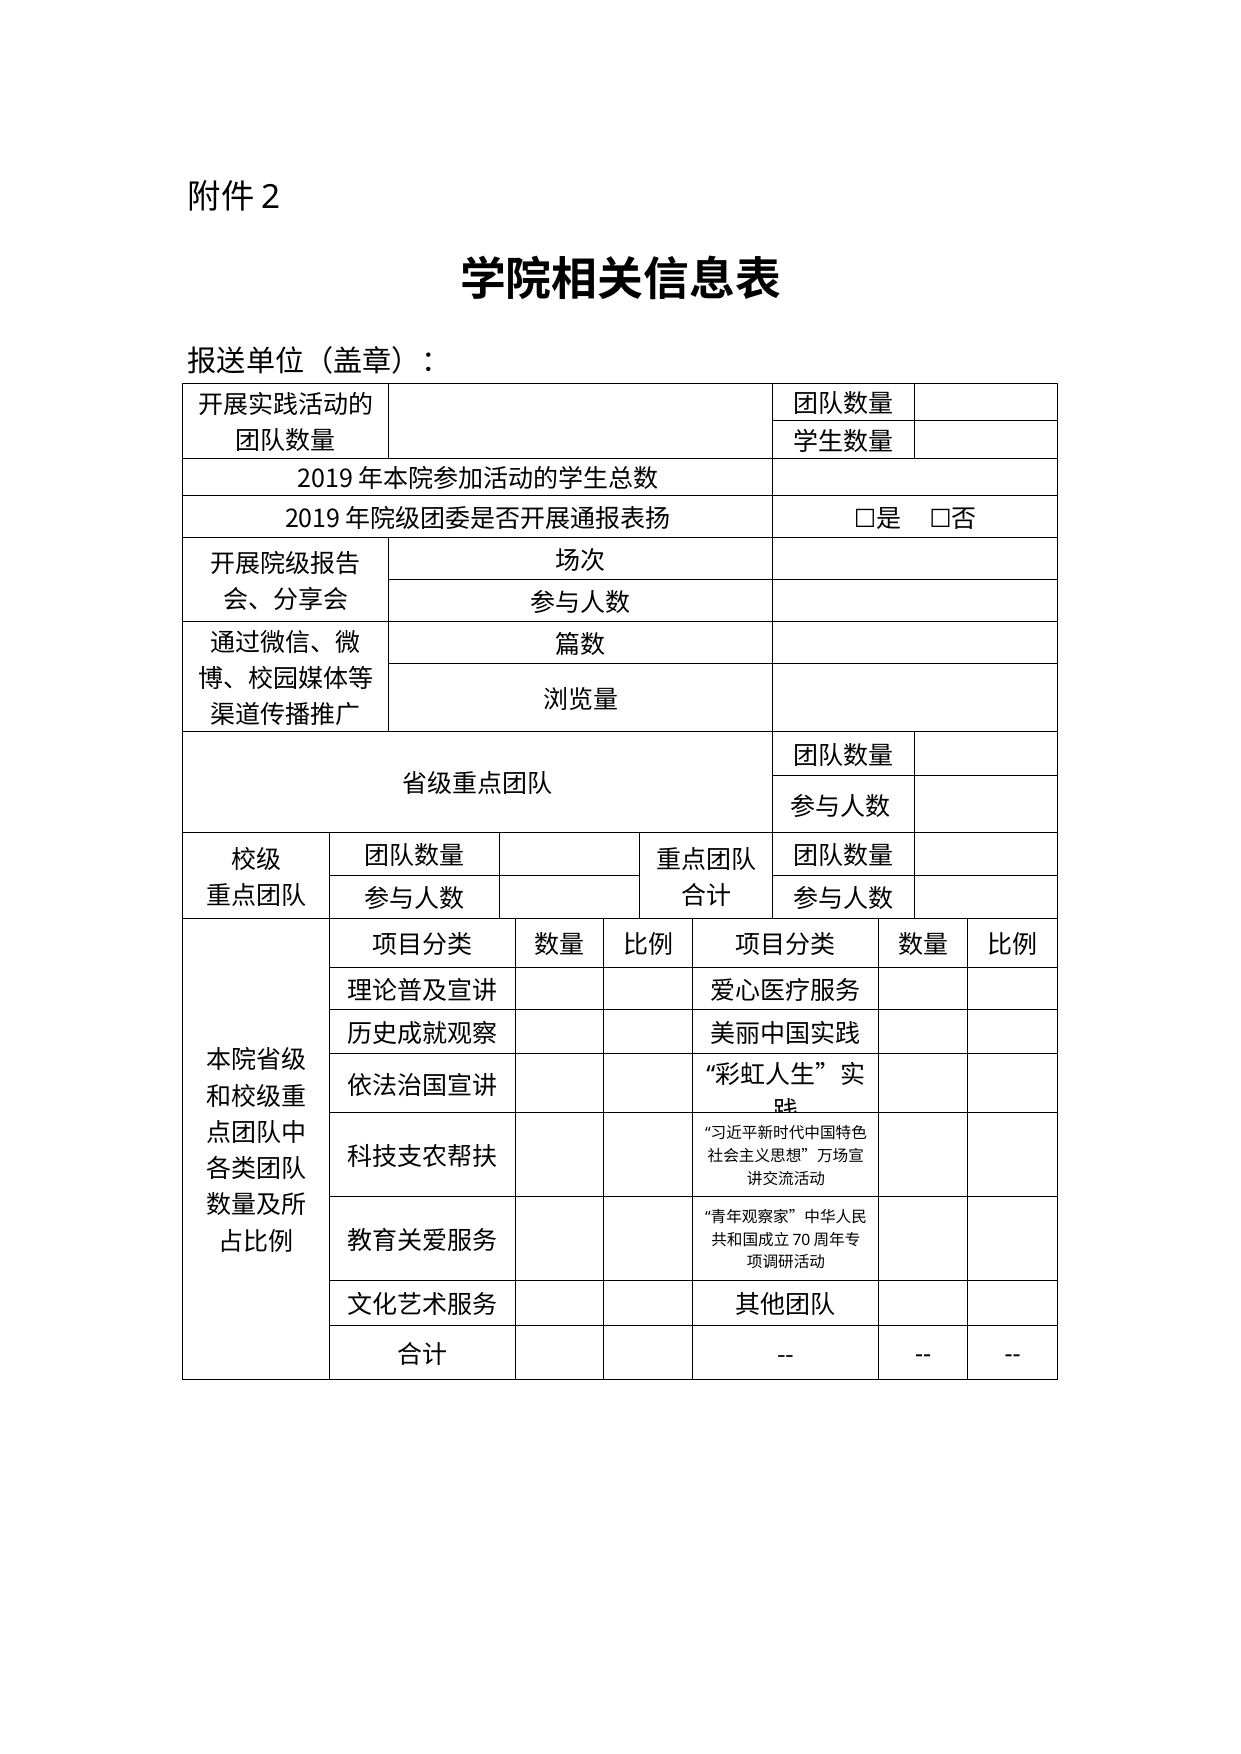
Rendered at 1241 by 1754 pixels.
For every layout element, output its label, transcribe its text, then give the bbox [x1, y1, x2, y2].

text 报送单位（盖章）： [187, 324, 1053, 383]
table_cell 比例 [604, 919, 692, 967]
table_cell [604, 1326, 692, 1378]
table_cell [879, 1113, 967, 1196]
table_cell 参与人数 [773, 776, 914, 832]
table_cell [604, 1054, 692, 1112]
table_cell [915, 776, 1057, 832]
table_cell [516, 968, 603, 1009]
table_header [389, 384, 772, 457]
table_cell 本院省级和校级重点团队中各类团队数量及所占比例 [183, 919, 329, 1378]
table_cell 历史成就观察 [330, 1010, 515, 1053]
table_cell [604, 1197, 692, 1280]
table_cell [879, 1281, 967, 1325]
table_cell 团队数量 [773, 732, 914, 775]
table_cell [516, 1197, 603, 1280]
table_cell 团队数量 [773, 833, 914, 875]
table_cell [604, 1010, 692, 1053]
table_cell [604, 1281, 692, 1325]
table_cell 浏览量 [389, 664, 772, 731]
table_cell 开展院级报告会、分享会 [183, 538, 388, 621]
table_cell [516, 1054, 603, 1112]
table_cell [968, 968, 1057, 1009]
table_cell [773, 664, 1057, 731]
table_cell [968, 1113, 1057, 1196]
table_cell [879, 1010, 967, 1053]
table_cell 篇数 [389, 622, 772, 663]
table_cell -- [693, 1326, 878, 1378]
table_cell 团队数量 [330, 833, 499, 875]
table_cell [516, 1010, 603, 1053]
table_cell “习近平新时代中国特色社会主义思想”万场宣讲交流活动 [693, 1113, 878, 1196]
table_cell [915, 421, 1057, 457]
table_cell [968, 1010, 1057, 1053]
table_cell 科技支农帮扶 [330, 1113, 515, 1196]
table_cell -- [879, 1326, 967, 1378]
table_cell 参与人数 [330, 876, 499, 918]
table_cell [516, 1281, 603, 1325]
table_cell [968, 1281, 1057, 1325]
table_cell 数量 [879, 919, 967, 967]
table_cell [773, 459, 1057, 495]
table_cell 美丽中国实践 [693, 1010, 878, 1053]
table_cell 比例 [968, 919, 1057, 967]
table_cell 理论普及宣讲 [330, 968, 515, 1009]
table_header [915, 384, 1057, 420]
table_cell 学生数量 [773, 421, 914, 457]
table_cell 依法治国宣讲 [330, 1054, 515, 1112]
table_cell 爱心医疗服务 [693, 968, 878, 1009]
table_cell 教育关爱服务 [330, 1197, 515, 1280]
table_cell [773, 622, 1057, 663]
table_cell [516, 1113, 603, 1196]
table_cell 场次 [389, 538, 772, 579]
table_cell 通过微信、微博、校园媒体等渠道传播推广 [183, 622, 388, 731]
table_cell [879, 968, 967, 1009]
table_cell 重点团队合计 [640, 833, 772, 918]
table_cell [604, 1113, 692, 1196]
table_cell [968, 1197, 1057, 1280]
table_cell 参与人数 [389, 580, 772, 621]
table_cell [915, 876, 1057, 918]
table_cell “彩虹人生”实践 [693, 1054, 878, 1112]
table_cell [500, 833, 639, 875]
table_cell [915, 833, 1057, 875]
table_cell -- [968, 1326, 1057, 1378]
table_cell [604, 968, 692, 1009]
table_cell 文化艺术服务 [330, 1281, 515, 1325]
table_cell [968, 1054, 1057, 1112]
table_header 团队数量 [773, 384, 914, 420]
table_cell “青年观察家”中华人民共和国成立70周年专项调研活动 [693, 1197, 878, 1280]
table_cell 数量 [516, 919, 603, 967]
text 附件2 [187, 162, 1053, 227]
table_cell [500, 876, 639, 918]
table_cell [879, 1054, 967, 1112]
table_cell 省级重点团队 [183, 732, 772, 832]
table_cell 参与人数 [773, 876, 914, 918]
table_cell 其他团队 [693, 1281, 878, 1325]
table_cell [516, 1326, 603, 1378]
table_cell 2019年本院参加活动的学生总数 [183, 459, 772, 495]
table_cell ☐是 ☐否 [773, 496, 1057, 537]
table_cell [879, 1197, 967, 1280]
table_cell 2019年院级团委是否开展通报表扬 [183, 496, 772, 537]
table_cell [773, 538, 1057, 579]
table_header 开展实践活动的团队数量 [183, 384, 388, 457]
table_cell 项目分类 [330, 919, 515, 967]
table_cell 校级 重点团队 [183, 833, 329, 918]
table_cell 合计 [330, 1326, 515, 1378]
text 学院相关信息表 [187, 227, 1053, 324]
table_cell 项目分类 [693, 919, 878, 967]
table_cell [773, 580, 1057, 621]
table_cell [915, 732, 1057, 775]
